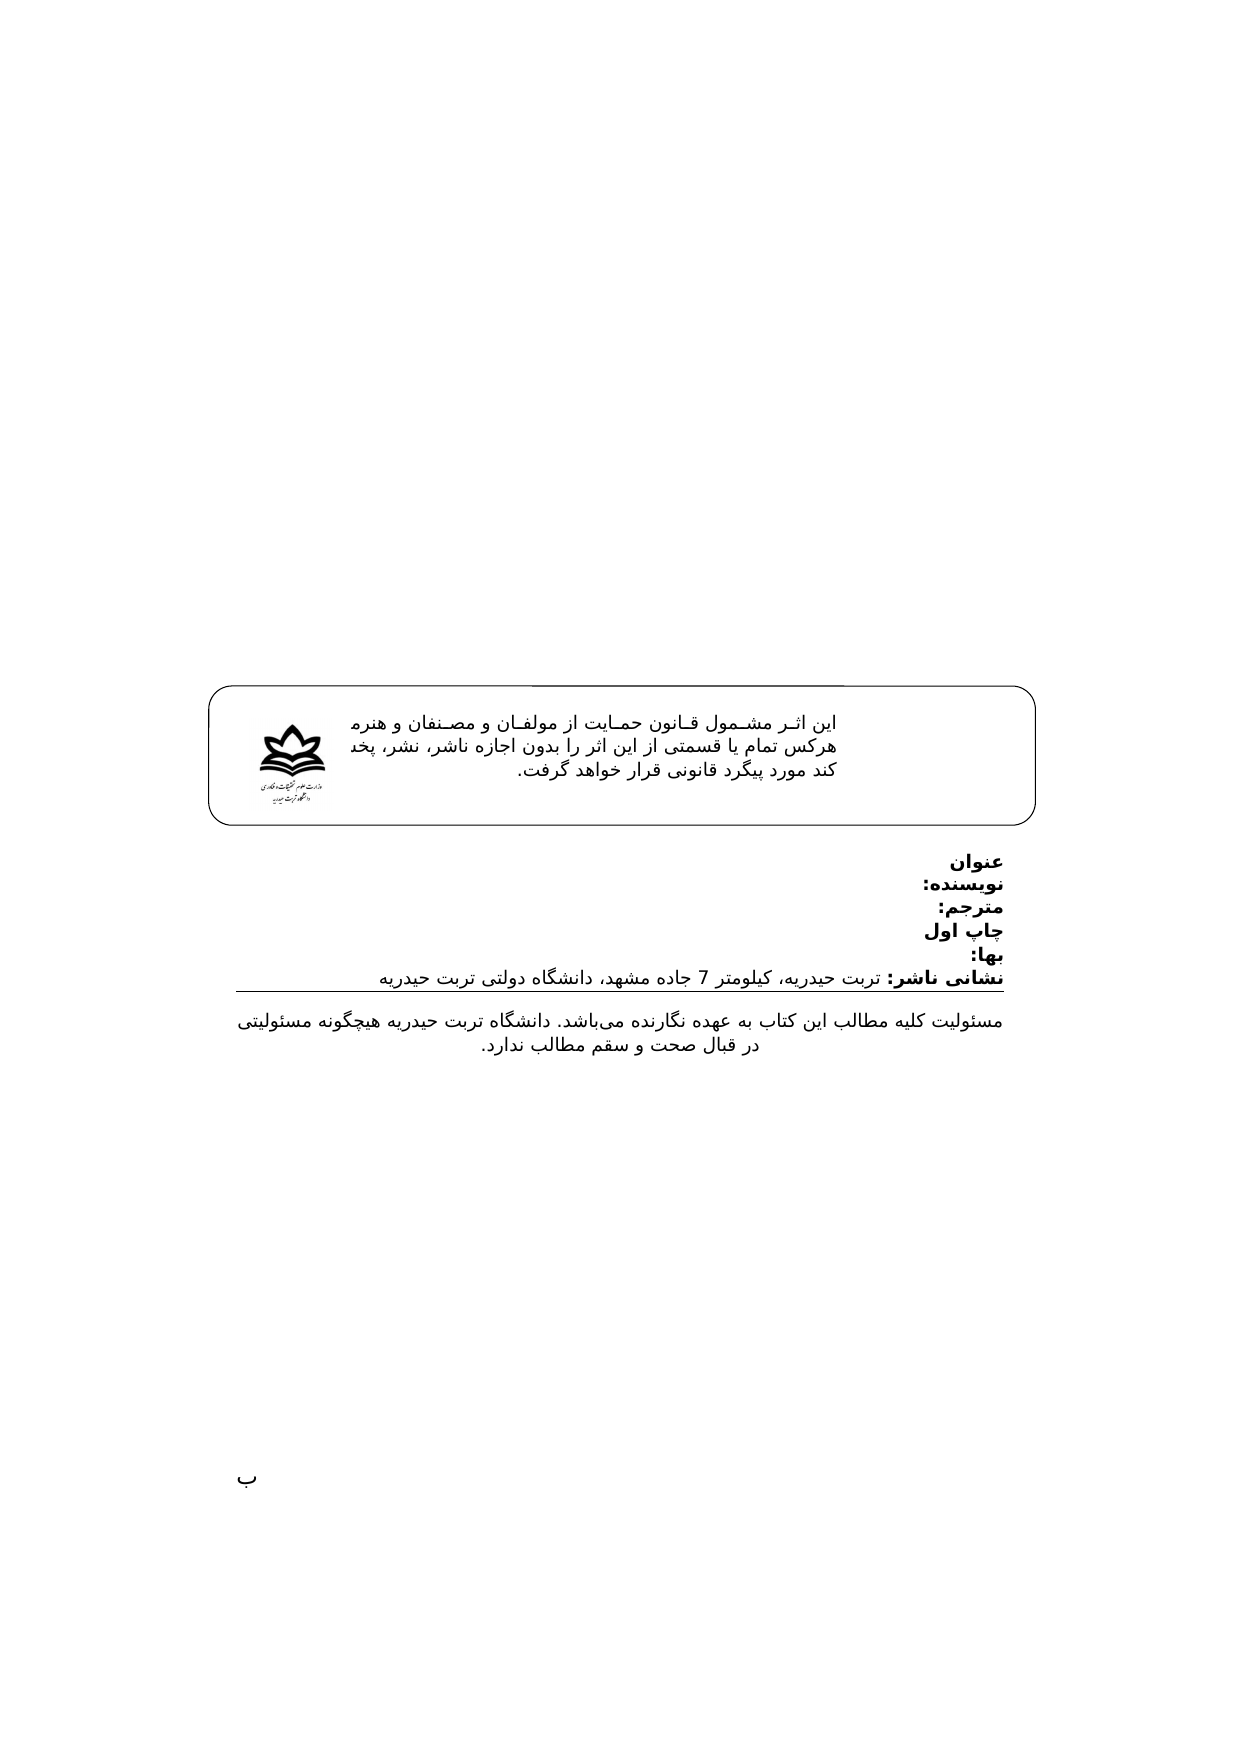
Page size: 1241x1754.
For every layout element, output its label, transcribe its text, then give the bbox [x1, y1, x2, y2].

text نویسنده: [236, 873, 1004, 895]
text نشانی ناشر: تربت حیدریه، کیلومتر 7 جاده مشهد، دانشگاه دولتی تربت حیدریه [236, 967, 1004, 991]
text بها: [236, 944, 1004, 966]
text چاپ اول [236, 920, 1004, 942]
text مترجم: [236, 897, 1004, 918]
picture [249, 718, 334, 811]
text مسئولیت کلیه مطالب این کتاب به عهده نگارنده می‌باشد. دانشگاه تربت حیدریه هیچگونه مسئولیتی در قبال صحت و سقم مطالب ندارد. [236, 1011, 1004, 1056]
text عنوان [236, 851, 1004, 873]
